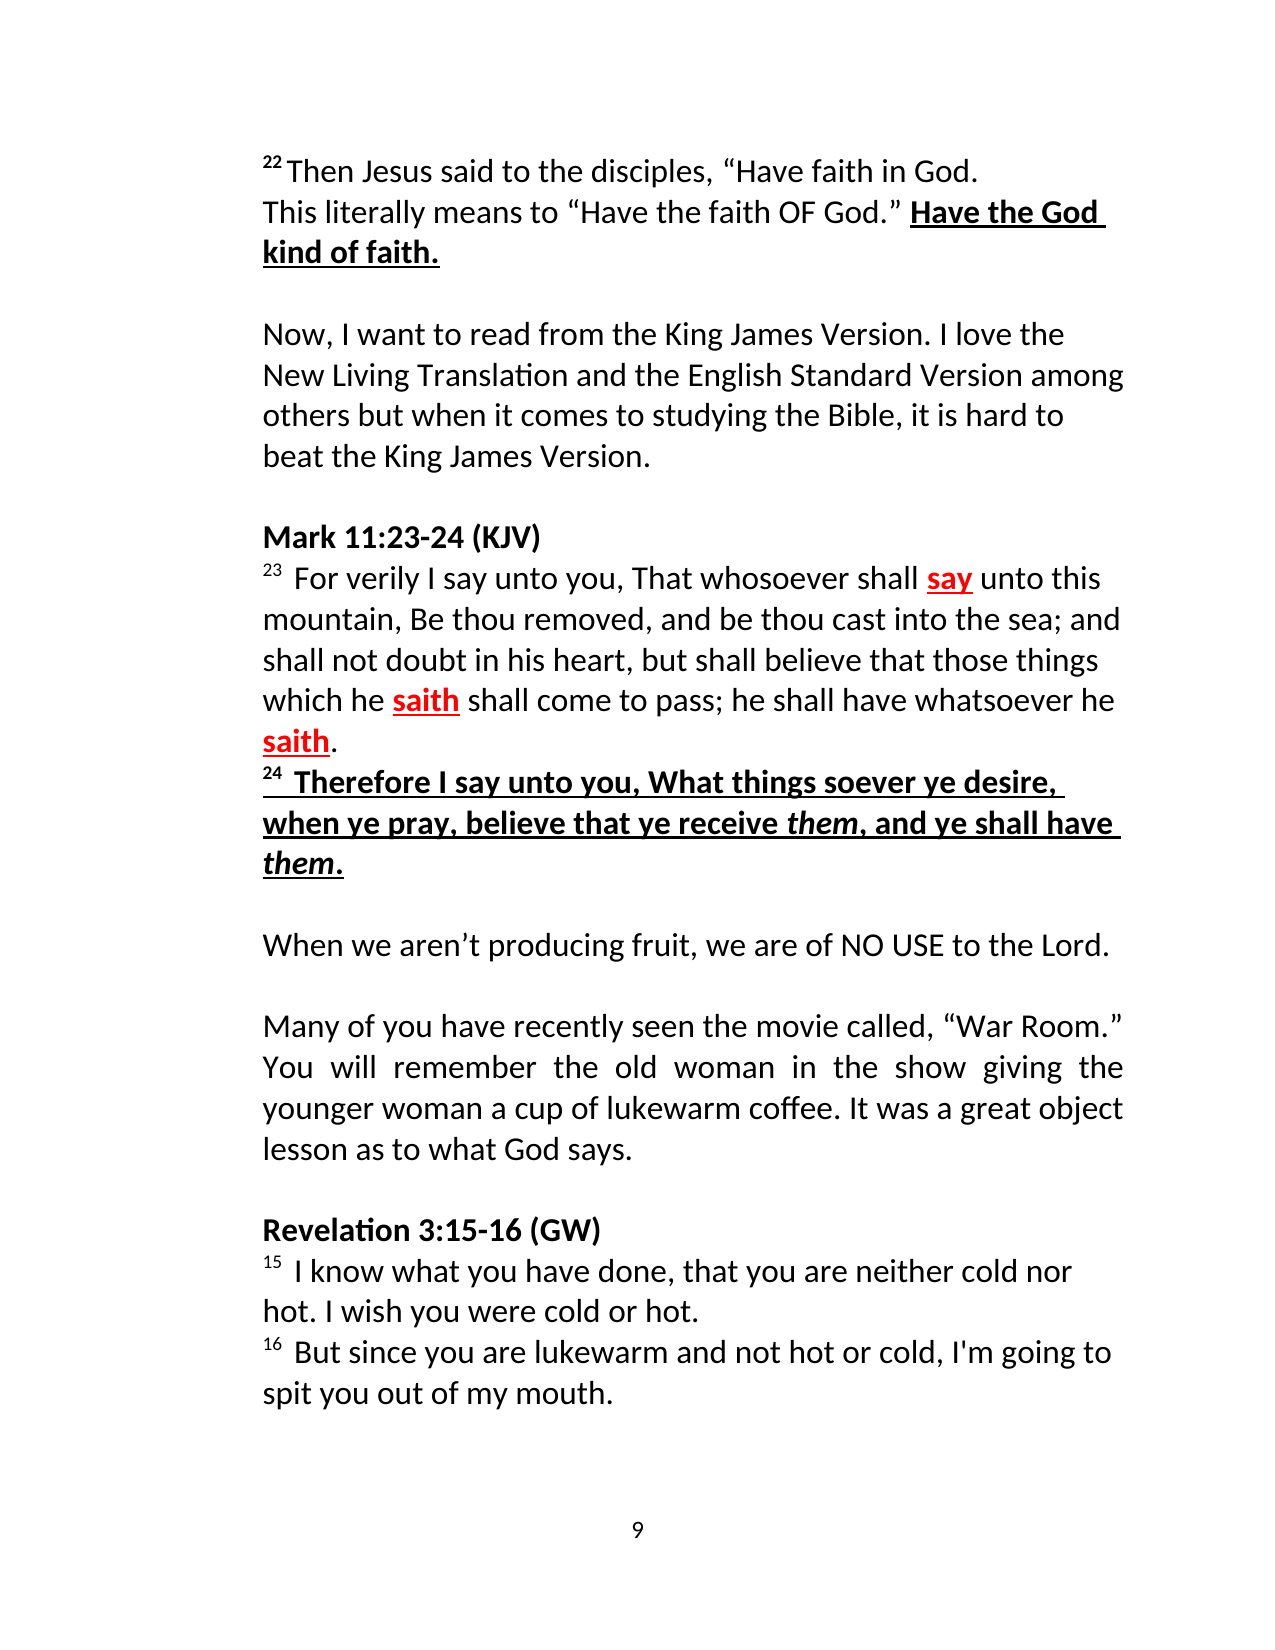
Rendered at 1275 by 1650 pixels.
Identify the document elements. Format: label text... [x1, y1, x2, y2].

text 22 Then Jesus said to the disciples, “Have faith in God. [262, 150, 1125, 191]
list When we aren’t producing fruit, we are of NO USE to the Lord. [262, 924, 1125, 964]
list This literally means to “Have the faith OF God.” Have the God kind of faith. [262, 191, 1125, 272]
list Now, I want to read from the King James Version. I love the New Living Translation and the English Standard Version among others but when it comes to studying the Bible, it is hard to beat the King James Version. [262, 313, 1125, 476]
list Mark 11:23-24 (KJV) 23 For verily I say unto you, That whosoever shall say unto this mountain, Be thou removed, and be thou cast into the sea; and shall not doubt in his heart, but shall believe that those things which he saith shall come to pass; he shall have whatsoever he saith. 24 Therefore I say unto you, What things soever ye desire, when ye pray, believe that ye receive them, and ye shall have them. [262, 517, 1125, 883]
list Many of you have recently seen the movie called, “War Room.” You will remember the old woman in the show giving the younger woman a cup of lukewarm coffee. It was a great object lesson as to what God says. [262, 1005, 1125, 1168]
list Revelation 3:15-16 (GW) 15 I know what you have done, that you are neither cold nor hot. I wish you were cold or hot. 16 But since you are lukewarm and not hot or cold, I'm going to spit you out of my mouth. [262, 1209, 1125, 1413]
